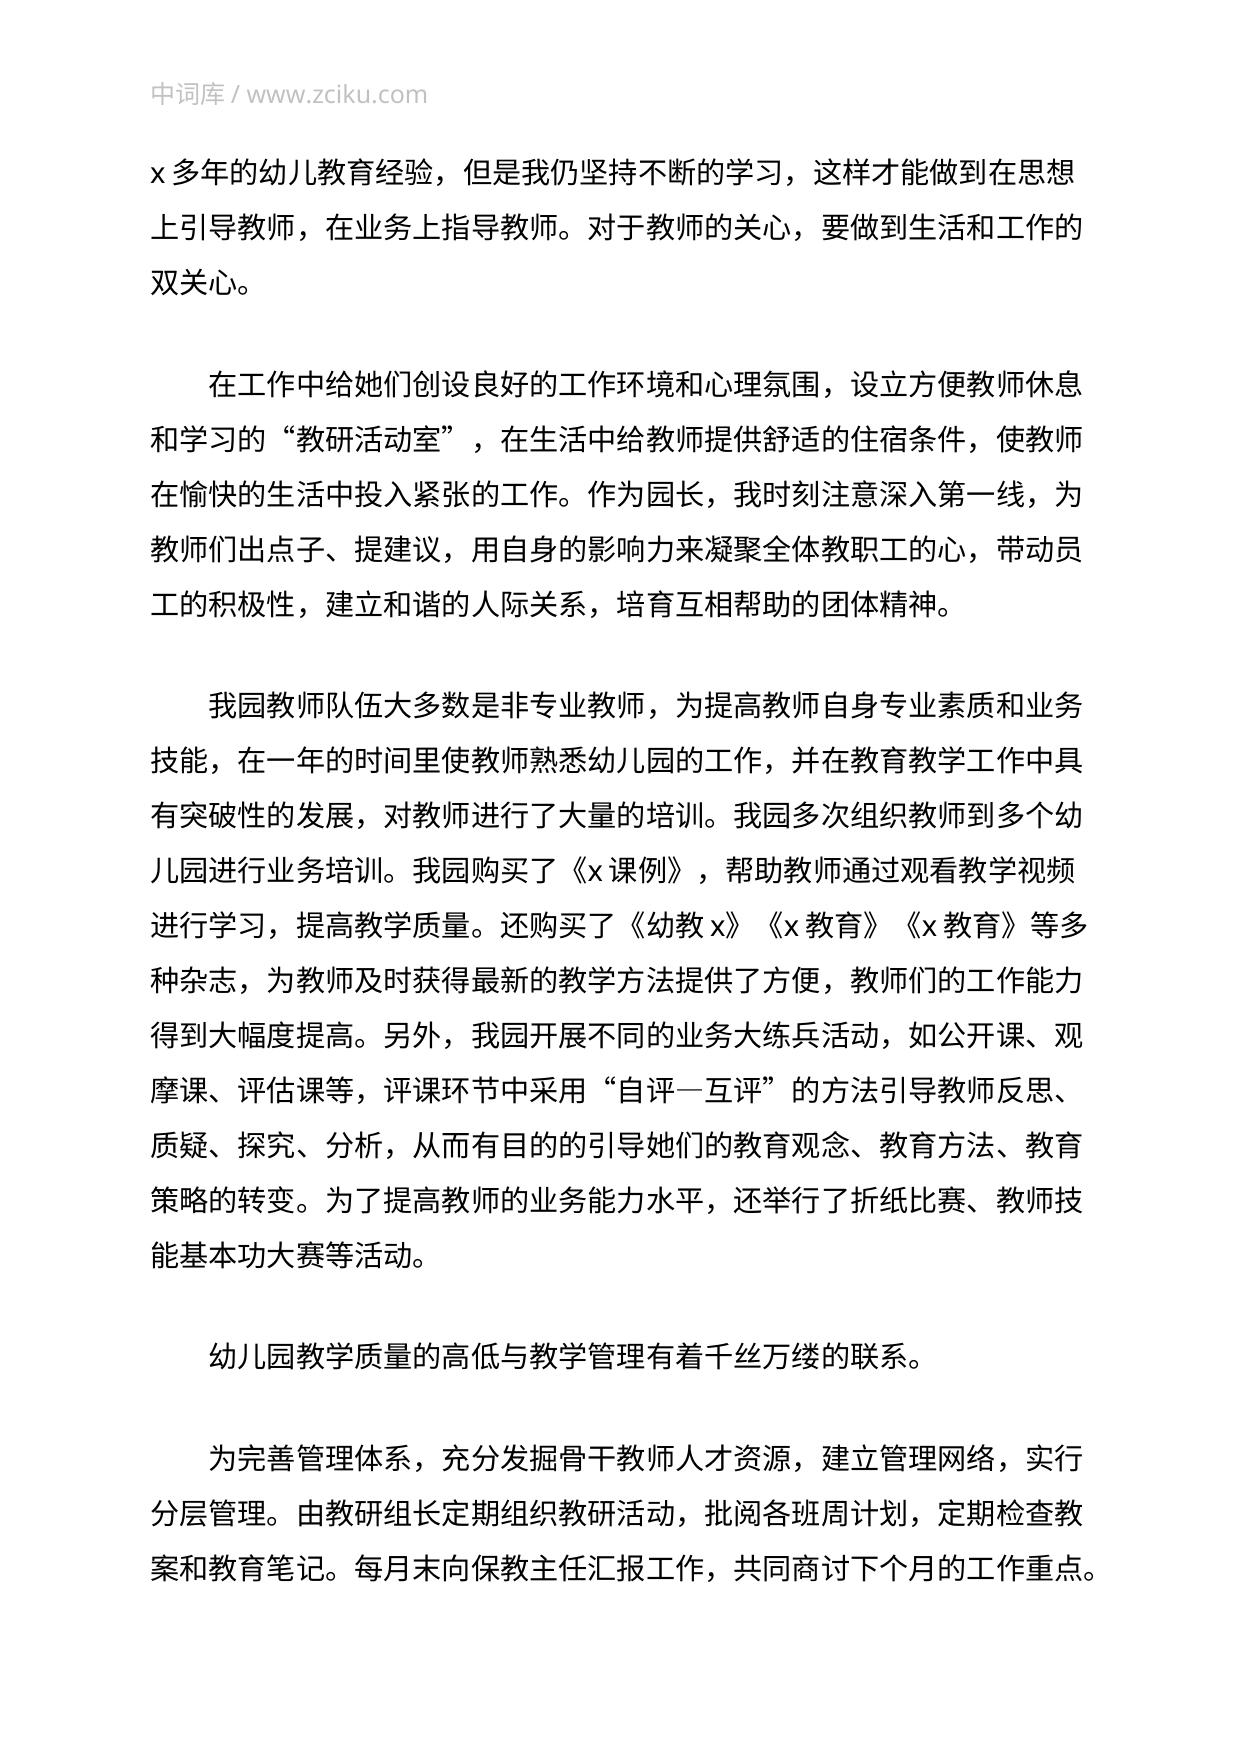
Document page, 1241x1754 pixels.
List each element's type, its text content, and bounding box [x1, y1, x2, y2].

text 我园教师队伍大多数是非专业教师，为提高教师自身专业素质和业务技能，在一年的时间里使教师熟悉幼儿园的工作，并在教育教学工作中具有突破性的发展，对教师进行了大量的培训。我园多次组织教师到多个幼儿园进行业务培训。我园购买了《x课例》，帮助教师通过观看教学视频进行学习，提高教学质量。还购买了《幼教x》《x教育》《x教育》等多种杂志，为教师及时获得最新的教学方法提供了方便，教师们的工作能力得到大幅度提高。另外，我园开展不同的业务大练兵活动，如公开课、观摩课、评估课等，评课环节中采用“自评—互评”的方法引导教师反思、质疑、探究、分析，从而有目的的引导她们的教育观念、教育方法、教育策略的转变。为了提高教师的业务能力水平，还举行了折纸比赛、教师技能基本功大赛等活动。 [150, 683, 1090, 1274]
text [150, 150, 1090, 302]
text 在工作中给她们创设良好的工作环境和心理氛围，设立方便教师休息和学习的“教研活动室”，在生活中给教师提供舒适的住宿条件，使教师在愉快的生活中投入紧张的工作。作为园长，我时刻注意深入第一线，为教师们出点子、提建议，用自身的影响力来凝聚全体教职工的心，带动员工的积极性，建立和谐的人际关系，培育互相帮助的团体精神。 [150, 362, 1090, 623]
text 幼儿园教学质量的高低与教学管理有着千丝万缕的联系。 [150, 1334, 1090, 1376]
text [150, 1436, 1090, 1588]
